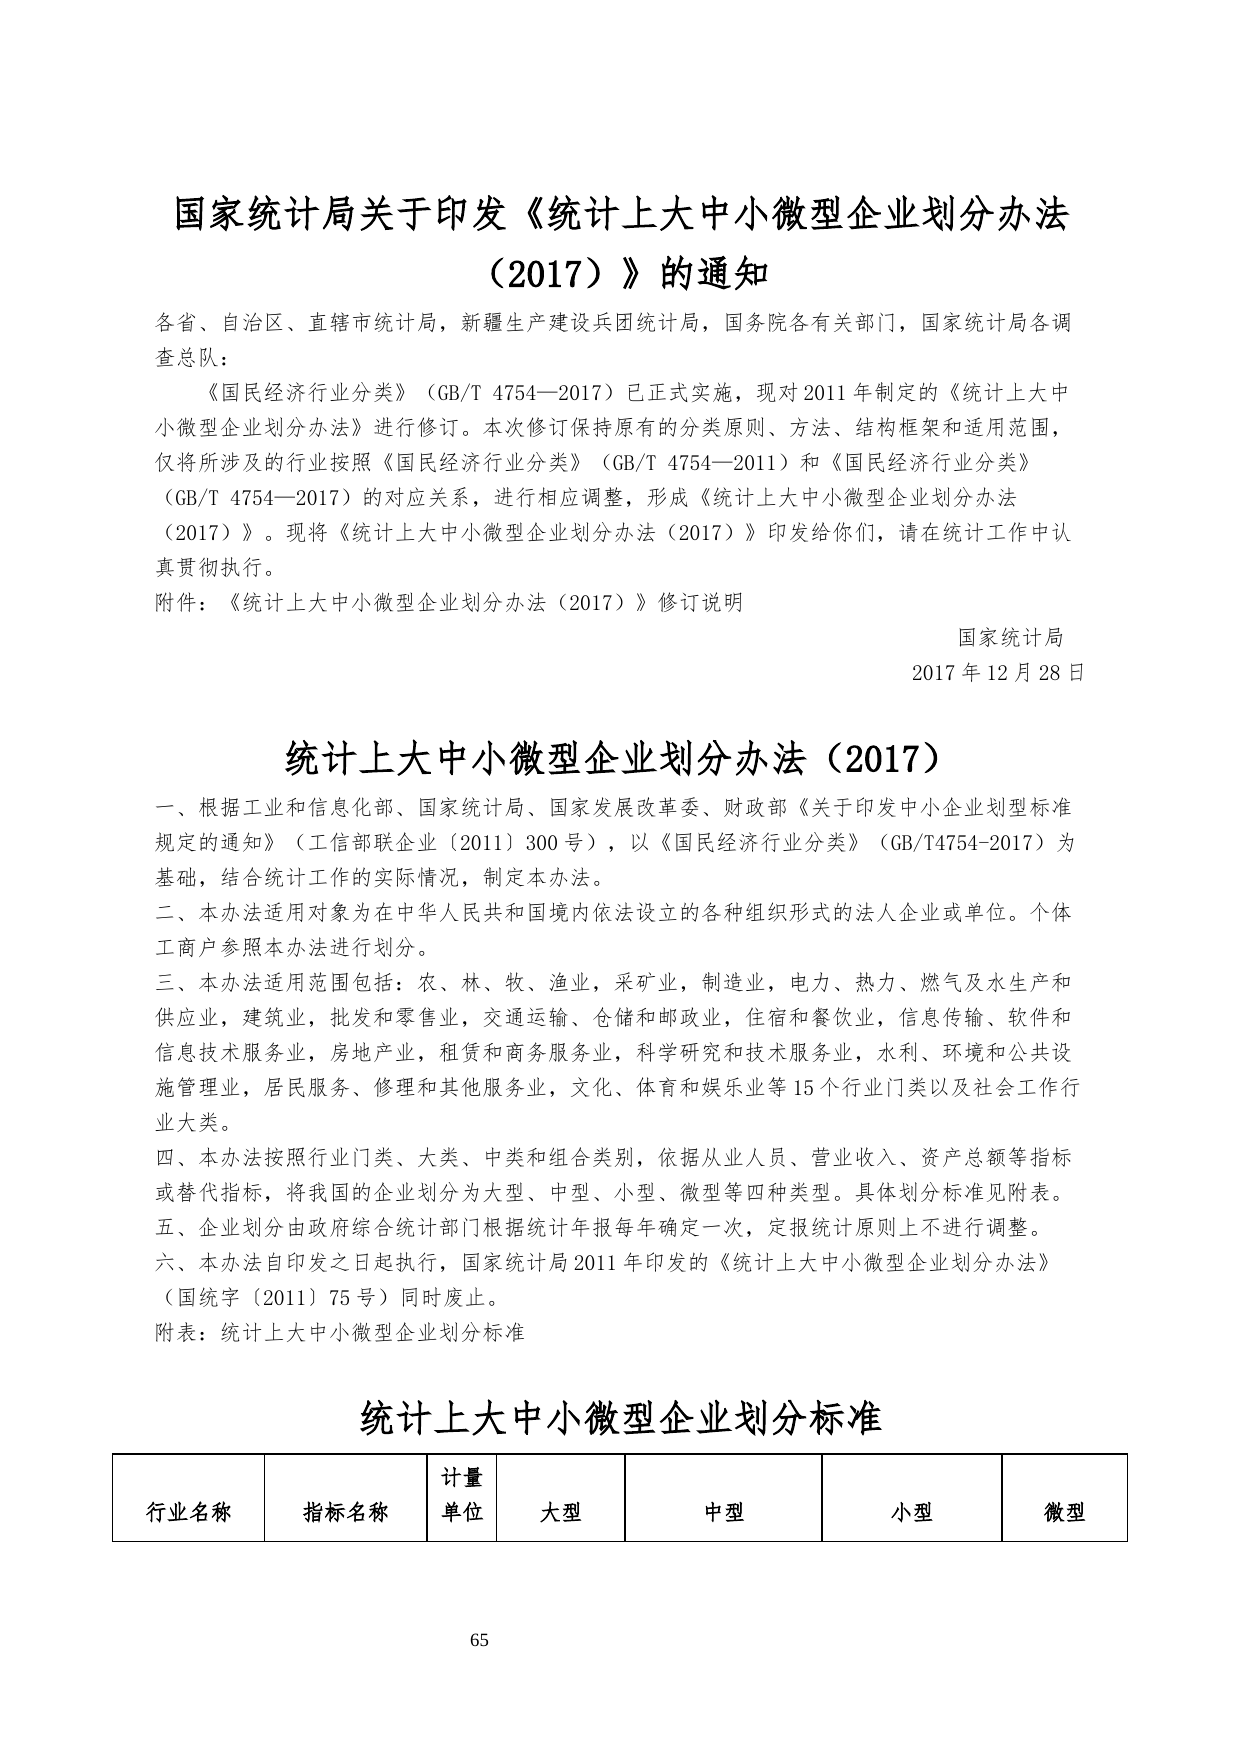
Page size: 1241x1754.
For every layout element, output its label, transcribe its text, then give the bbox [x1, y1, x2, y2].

table_header 计量单位 [428, 1455, 496, 1541]
text 一、根据工业和信息化部、国家统计局、国家发展改革委、财政部《关于印发中小企业划型标准规定的通知》（工信部联企业〔2011〕300号），以《国民经济行业分类》（GB/T4754-2017）为基础，结合统计工作的实际情况，制定本办法。 [153, 793, 1087, 888]
text 2017年12月28日 [153, 659, 1087, 684]
text 《国民经济行业分类》（GB/T 4754—2017）已正式实施，现对2011年制定的《统计上大中小微型企业划分办法》进行修订。本次修订保持原有的分类原则、方法、结构框架和适用范围，仅将所涉及的行业按照《国民经济行业分类》（GB/T 4754—2011）和《国民经济行业分类》（GB/T 4754—2017）的对应关系，进行相应调整，形成《统计上大中小微型企业划分办法（2017）》。现将《统计上大中小微型企业划分办法（2017）》印发给你们，请在统计工作中认真贯彻执行。 [153, 379, 1087, 579]
text 四、本办法按照行业门类、大类、中类和组合类别，依据从业人员、营业收入、资产总额等指标或替代指标，将我国的企业划分为大型、中型、小型、微型等四种类型。具体划分标准见附表。 [153, 1143, 1087, 1203]
text 五、企业划分由政府综合统计部门根据统计年报每年确定一次，定报统计原则上不进行调整。 [153, 1213, 1087, 1238]
text 三、本办法适用范围包括：农、林、牧、渔业，采矿业，制造业，电力、热力、燃气及水生产和供应业，建筑业，批发和零售业，交通运输、仓储和邮政业，住宿和餐饮业，信息传输、软件和信息技术服务业，房地产业，租赁和商务服务业，科学研究和技术服务业，水利、环境和公共设施管理业，居民服务、修理和其他服务业，文化、体育和娱乐业等15个行业门类以及社会工作行业大类。 [153, 968, 1087, 1133]
text 统计上大中小微型企业划分办法（2017） [153, 734, 1087, 776]
table_header 大型 [497, 1455, 624, 1541]
text 国家统计局 [153, 624, 1087, 649]
text 二、本办法适用对象为在中华人民共和国境内依法设立的各种组织形式的法人企业或单位。个体工商户参照本办法进行划分。 [153, 898, 1087, 958]
text 附件：《统计上大中小微型企业划分办法（2017）》修订说明 [153, 589, 1087, 614]
text 各省、自治区、直辖市统计局，新疆生产建设兵团统计局，国务院各有关部门，国家统计局各调查总队： [153, 309, 1087, 369]
table_header 微型 [1003, 1455, 1127, 1541]
text 附表：统计上大中小微型企业划分标准 [153, 1318, 1087, 1343]
table_header 中型 [626, 1455, 821, 1541]
text 国家统计局关于印发《统计上大中小微型企业划分办法（2017）》的通知 [153, 189, 1087, 292]
table_header 行业名称 [113, 1455, 264, 1541]
text 六、本办法自印发之日起执行，国家统计局2011年印发的《统计上大中小微型企业划分办法》（国统字〔2011〕75号）同时废止。 [153, 1248, 1087, 1308]
table_header 小型 [823, 1455, 1001, 1541]
table_header 指标名称 [265, 1455, 426, 1541]
text 统计上大中小微型企业划分标准 [153, 1393, 1087, 1436]
